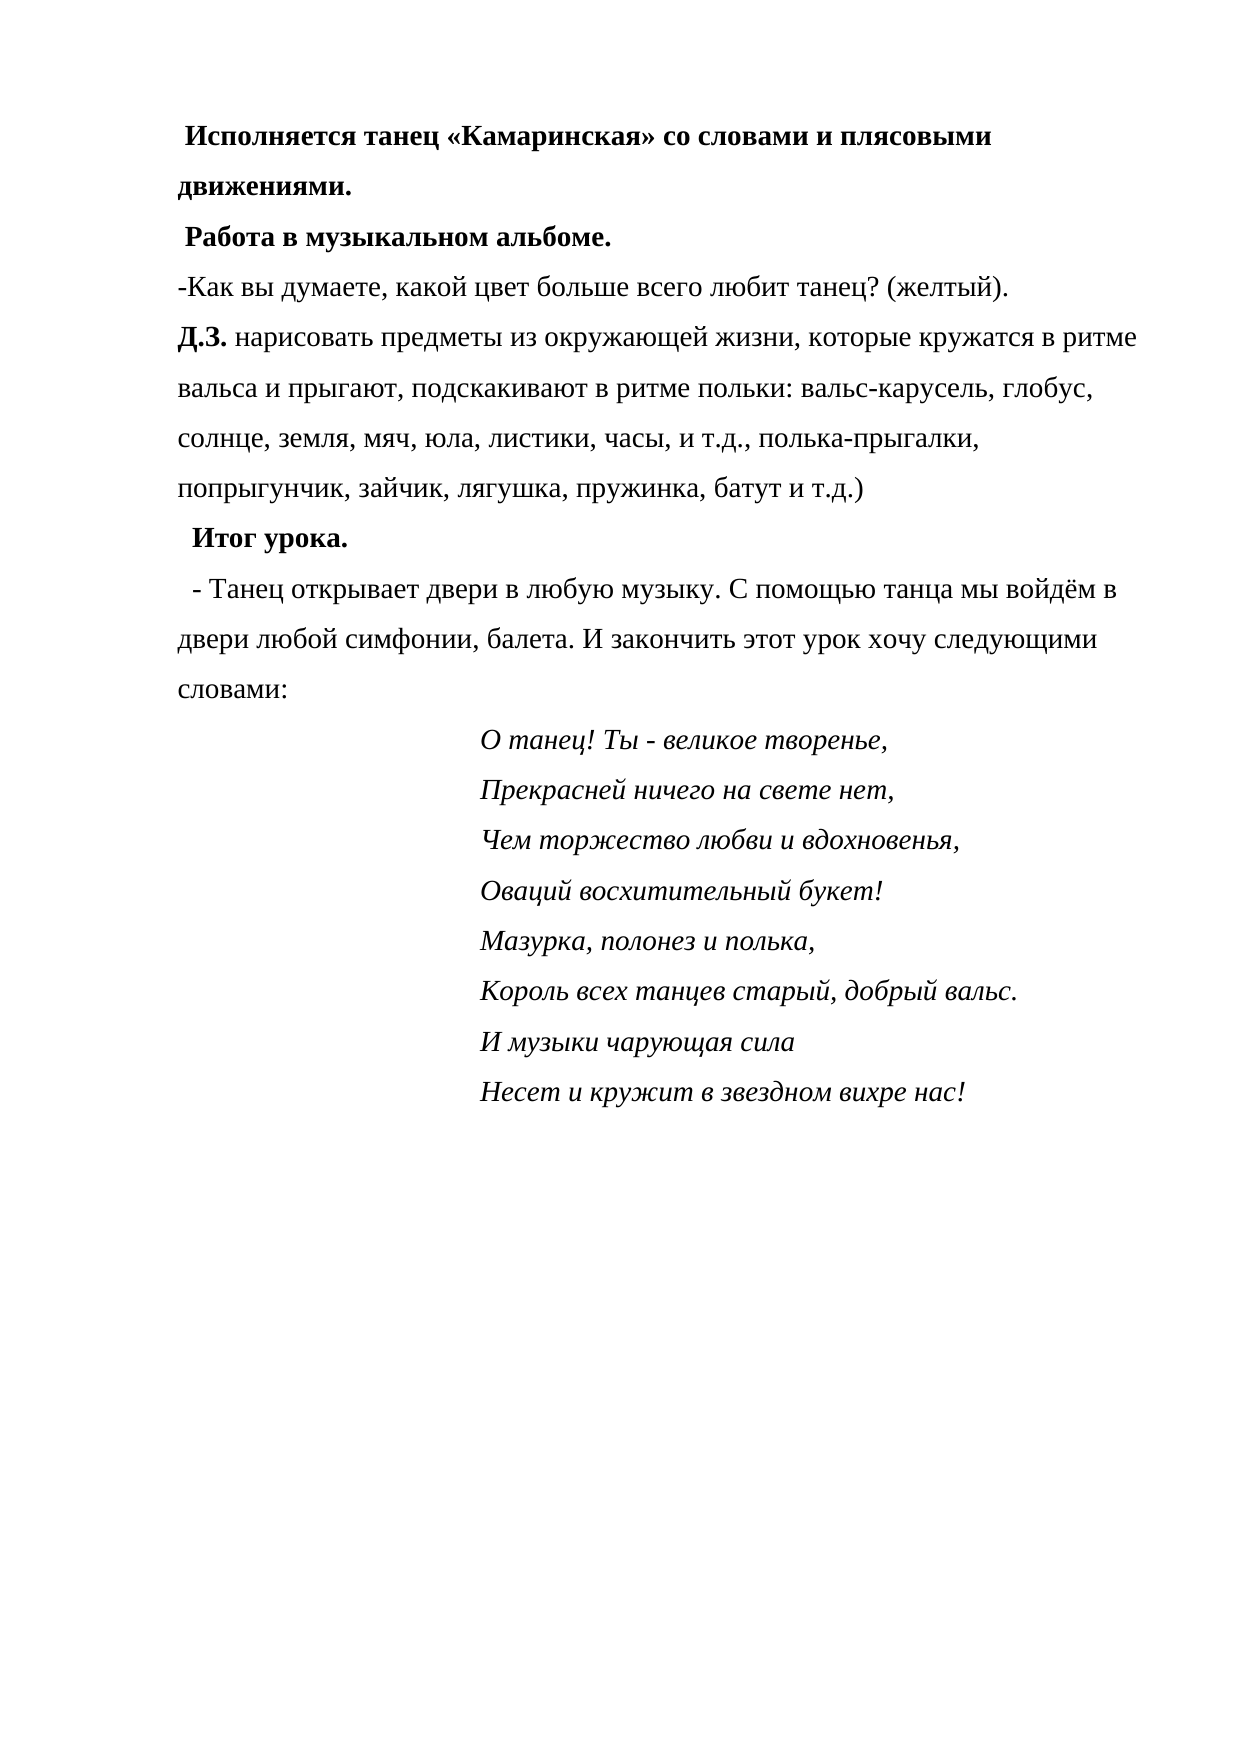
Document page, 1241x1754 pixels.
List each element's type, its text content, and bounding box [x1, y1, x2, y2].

text - Танец открывает двери в любую музыку. С помощью танца мы войдём в двери любой симфонии, балета. И закончить этот урок хочу следующими словами: [177, 571, 1152, 705]
text О танец! Ты - великое творенье, [177, 722, 1152, 755]
text И музыки чарующая сила [177, 1024, 1152, 1057]
text Чем торжество любви и вдохновенья, [177, 822, 1152, 856]
text Несет и кружит в звездном вихре нас! [177, 1074, 1152, 1108]
text Оваций восхитительный букет! [177, 873, 1152, 906]
text Исполняется танец «Камаринская» со словами и плясовыми движениями. [177, 118, 1152, 202]
text -Как вы думаете, какой цвет больше всего любит танец? (желтый). [177, 269, 1152, 303]
text Д.З. нарисовать предметы из окружающей жизни, которые кружатся в ритме вальса и прыгают, подскакивают в ритме польки: вальс-карусель, глобус, солнце, земля, мяч, юла, листики, часы, и т.д., полька-прыгалки, попрыгунчик, зайчик, лягушка, пружинка, батут и т.д.) [177, 319, 1152, 504]
text Работа в музыкальном альбоме. [177, 219, 1152, 252]
text Король всех танцев старый, добрый вальс. [177, 973, 1152, 1007]
text Прекрасней ничего на свете нет, [177, 772, 1152, 806]
text Мазурка, полонез и полька, [177, 923, 1152, 957]
text Итог урока. [177, 521, 1152, 554]
